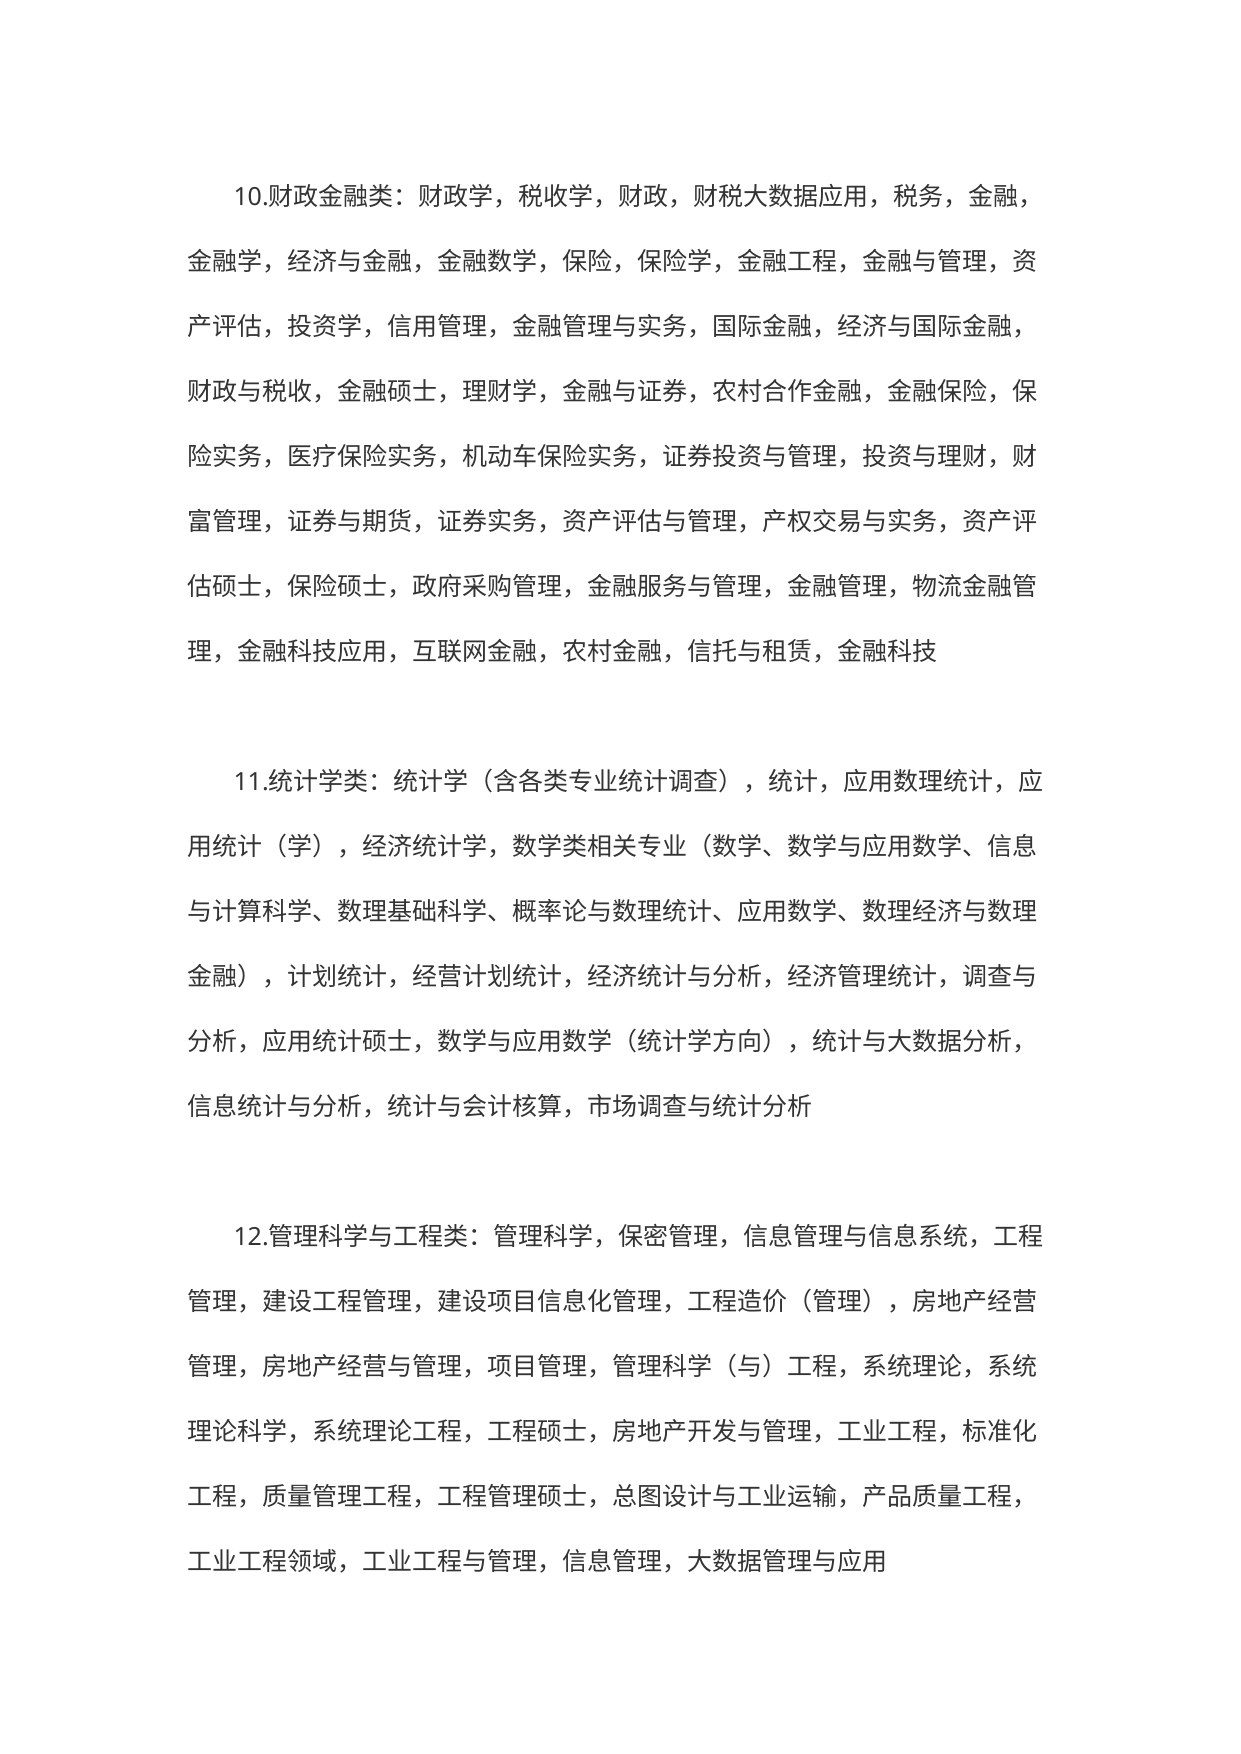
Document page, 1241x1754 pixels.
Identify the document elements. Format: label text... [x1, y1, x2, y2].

text 12.管理科学与工程类：管理科学，保密管理，信息管理与信息系统，工程管理，建设工程管理，建设项目信息化管理，工程造价（管理），房地产经营管理，房地产经营与管理，项目管理，管理科学（与）工程，系统理论，系统理论科学，系统理论工程，工程硕士，房地产开发与管理，工业工程，标准化工程，质量管理工程，工程管理硕士，总图设计与工业运输，产品质量工程，工业工程领域，工业工程与管理，信息管理，大数据管理与应用 [187, 1202, 1053, 1592]
text 11.统计学类：统计学（含各类专业统计调查），统计，应用数理统计，应用统计（学），经济统计学，数学类相关专业（数学、数学与应用数学、信息与计算科学、数理基础科学、概率论与数理统计、应用数学、数理经济与数理金融），计划统计，经营计划统计，经济统计与分析，经济管理统计，调查与分析，应用统计硕士，数学与应用数学（统计学方向），统计与大数据分析，信息统计与分析，统计与会计核算，市场调查与统计分析 [187, 747, 1053, 1137]
text 10.财政金融类：财政学，税收学，财政，财税大数据应用，税务，金融，金融学，经济与金融，金融数学，保险，保险学，金融工程，金融与管理，资产评估，投资学，信用管理，金融管理与实务，国际金融，经济与国际金融，财政与税收，金融硕士，理财学，金融与证券，农村合作金融，金融保险，保险实务，医疗保险实务，机动车保险实务，证券投资与管理，投资与理财，财富管理，证券与期货，证券实务，资产评估与管理，产权交易与实务，资产评估硕士，保险硕士，政府采购管理，金融服务与管理，金融管理，物流金融管理，金融科技应用，互联网金融，农村金融，信托与租赁，金融科技 [187, 162, 1053, 682]
